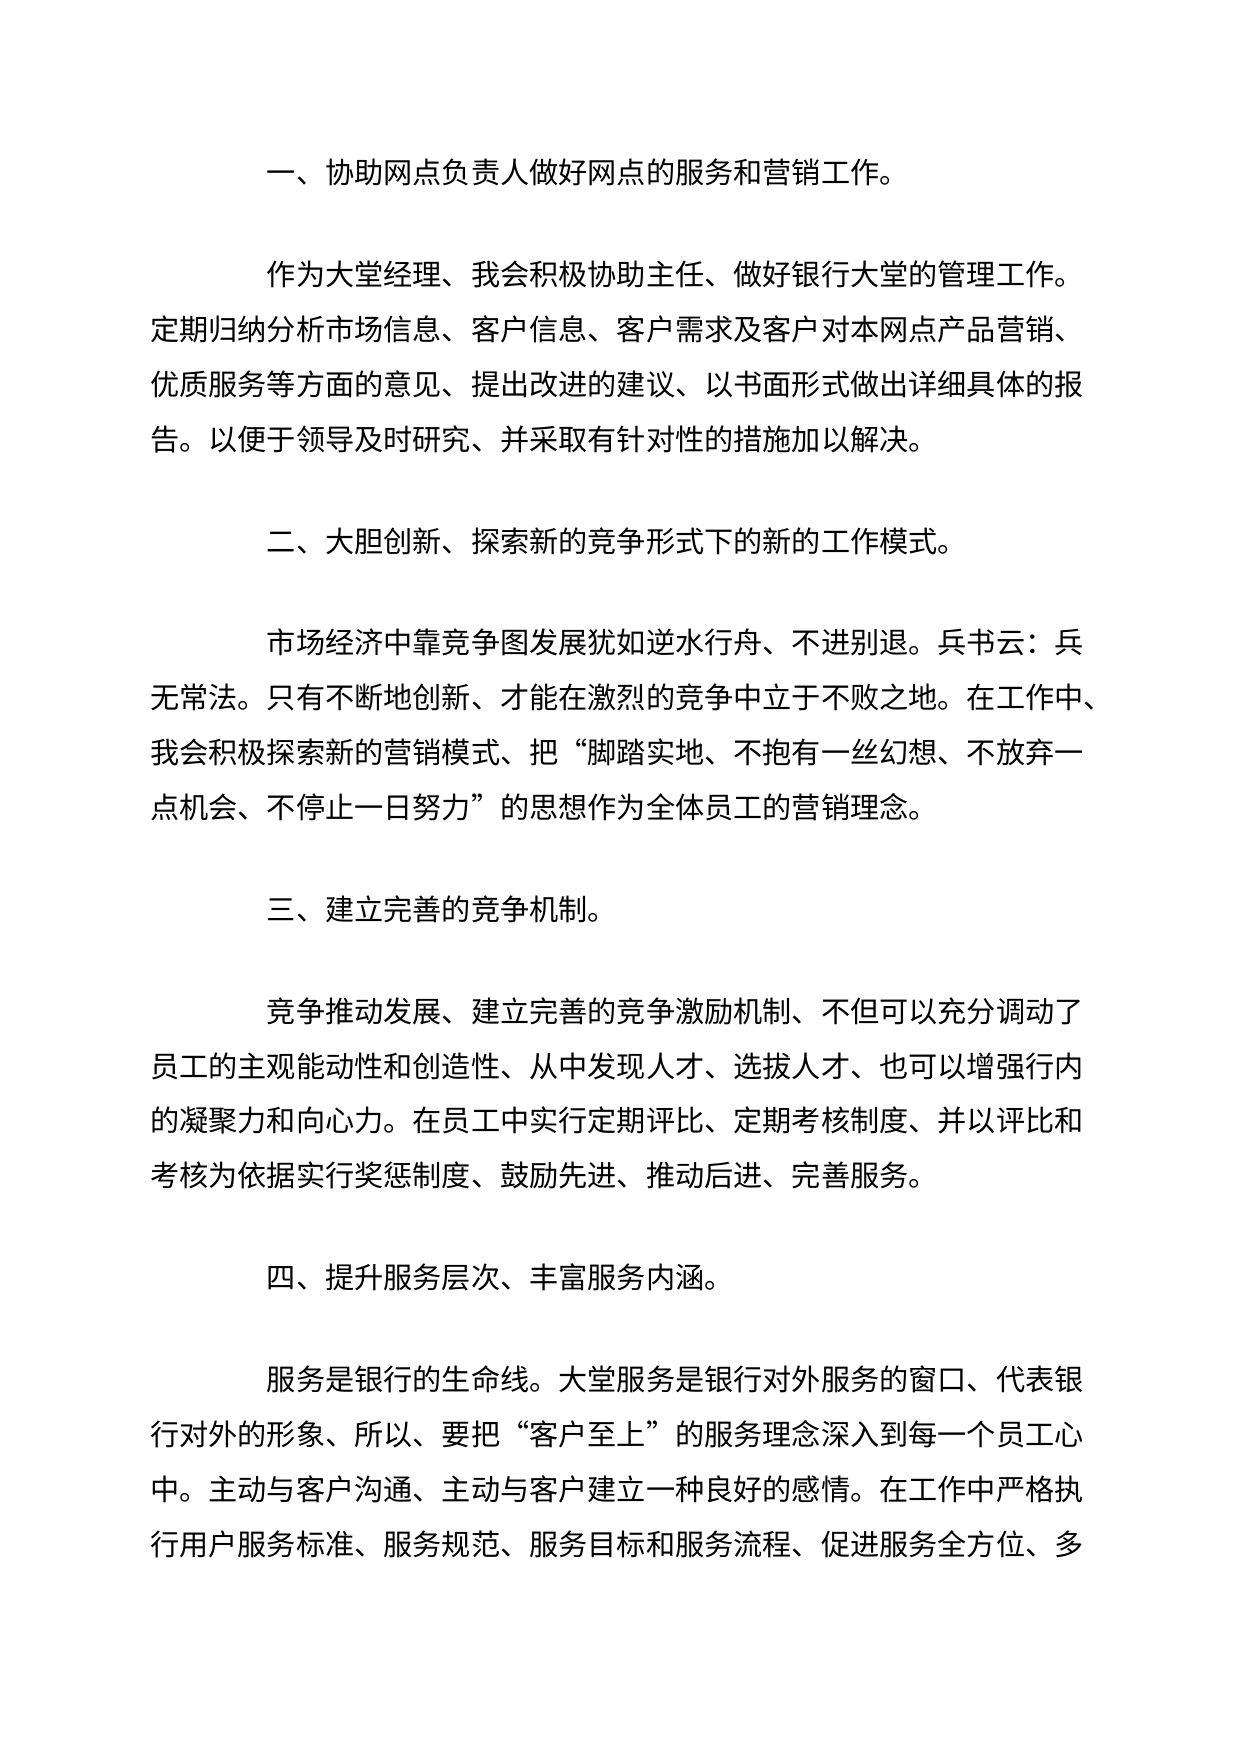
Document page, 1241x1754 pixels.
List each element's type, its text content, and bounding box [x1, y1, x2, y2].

text 竞争推动发展、建立完善的竞争激励机制、不但可以充分调动了员工的主观能动性和创造性、从中发现人才、选拔人才、也可以增强行内的凝聚力和向心力。在员工中实行定期评比、定期考核制度、并以评比和考核为依据实行奖惩制度、鼓励先进、推动后进、完善服务。 [150, 988, 1090, 1195]
text 四、提升服务层次、丰富服务内涵。 [150, 1255, 1090, 1297]
text 二、大胆创新、探索新的竞争形式下的新的工作模式。 [150, 518, 1090, 561]
text 三、建立完善的竞争机制。 [150, 886, 1090, 929]
text 作为大堂经理、我会积极协助主任、做好银行大堂的管理工作。定期归纳分析市场信息、客户信息、客户需求及客户对本网点产品营销、优质服务等方面的意见、提出改进的建议、以书面形式做出详细具体的报告。以便于领导及时研究、并采取有针对性的措施加以解决。 [150, 252, 1090, 459]
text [150, 1356, 1090, 1563]
text 市场经济中靠竞争图发展犹如逆水行舟、不进别退。兵书云：兵无常法。只有不断地创新、才能在激烈的竞争中立于不败之地。在工作中、我会积极探索新的营销模式、把“脚踏实地、不抱有一丝幻想、不放弃一点机会、不停止一日努力”的思想作为全体员工的营销理念。 [150, 620, 1090, 827]
text 一、协助网点负责人做好网点的服务和营销工作。 [150, 150, 1090, 192]
